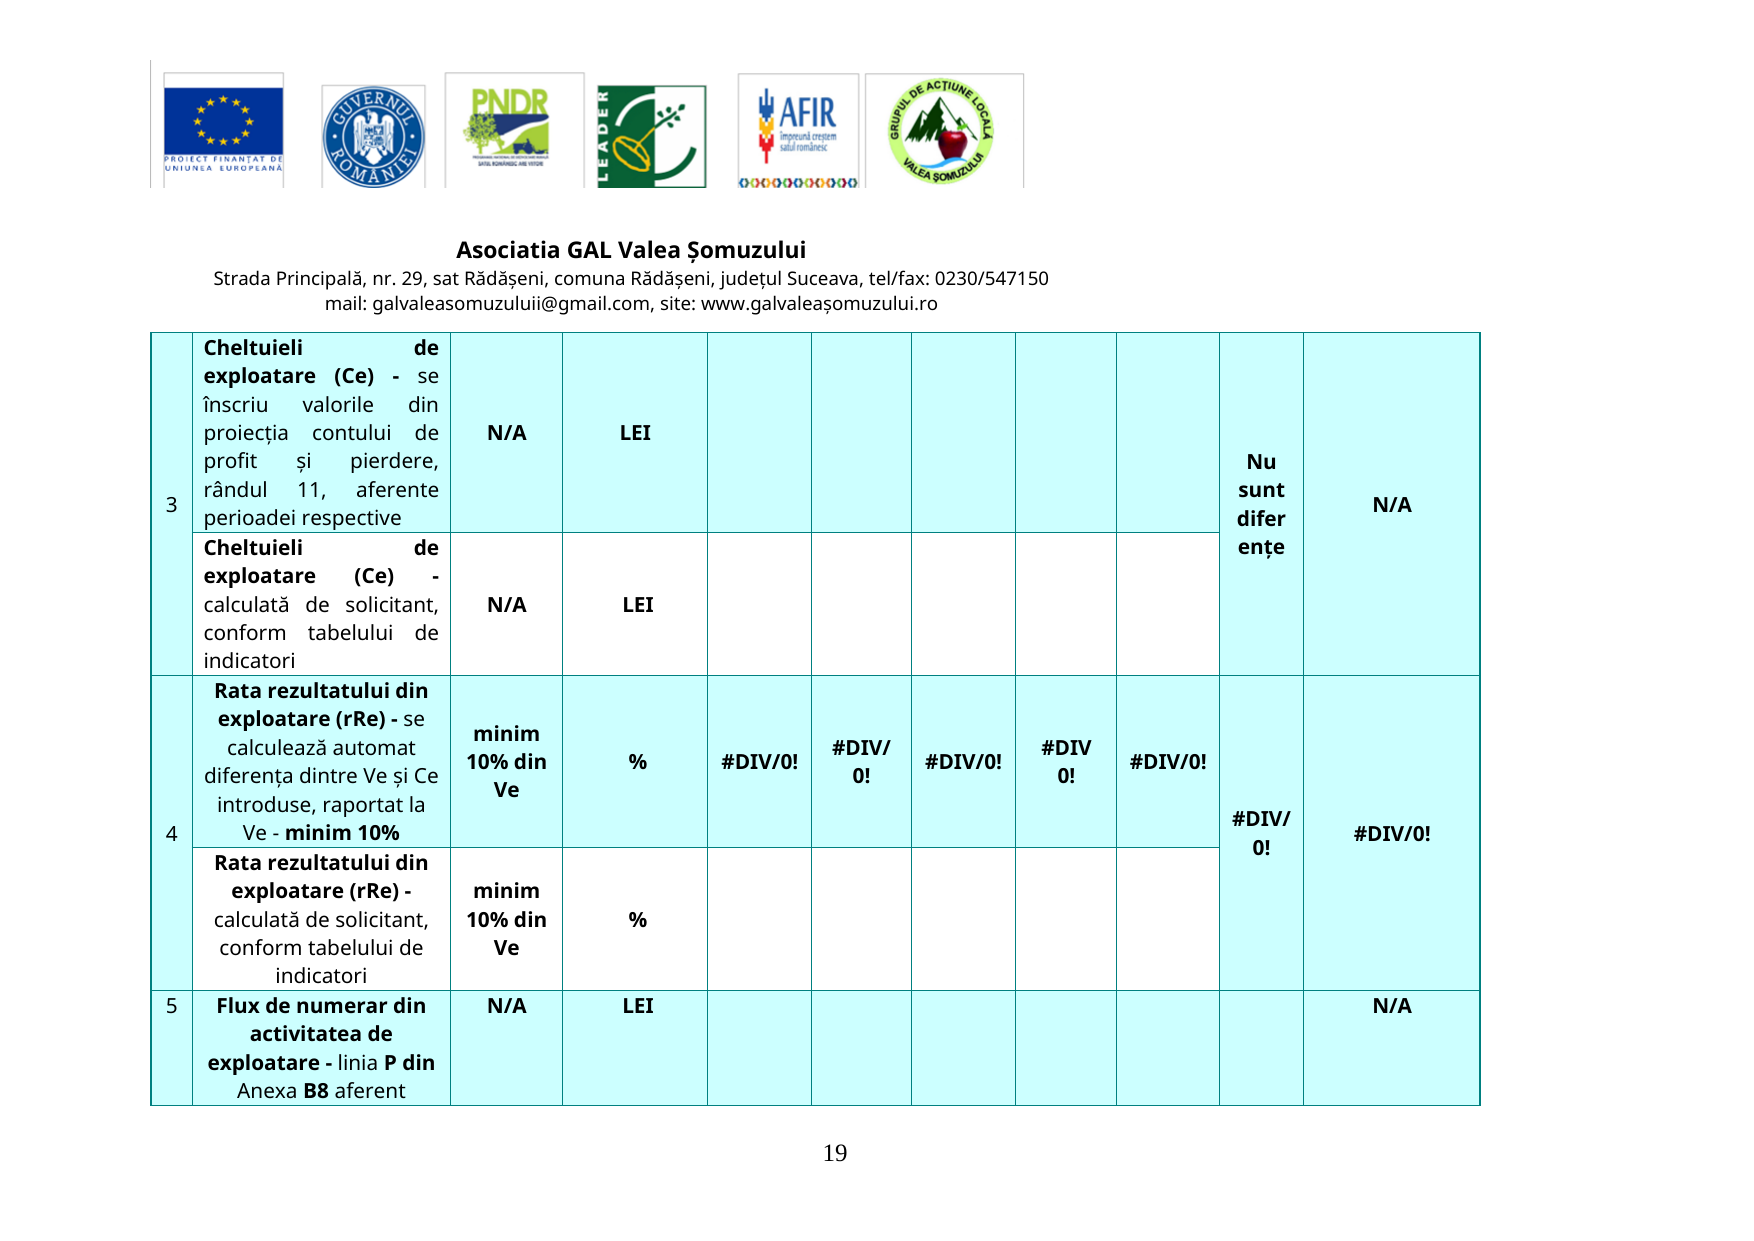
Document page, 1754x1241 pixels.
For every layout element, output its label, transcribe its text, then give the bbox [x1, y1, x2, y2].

table_cell % [563, 676, 707, 847]
table_cell [912, 991, 1015, 1105]
table_cell % [563, 848, 707, 990]
table_cell N/A [1304, 991, 1479, 1105]
table_cell [1117, 333, 1219, 532]
table_cell Cheltuieli de exploatare (Ce) - se înscriu valorile din proiecţia contului de profit şi pierdere, rândul 11, aferente perioadei respective [193, 333, 450, 532]
table_cell [812, 991, 911, 1105]
table_cell N/A [1304, 333, 1479, 675]
table_cell [708, 991, 811, 1105]
table_cell LEI [563, 991, 707, 1105]
table_cell #DIV 0! [1016, 676, 1116, 847]
table_cell Cheltuieli de exploatare (Ce) - calculată de solicitant, conform tabelului de indicatori [193, 533, 450, 675]
table_cell Rata rezultatului din exploatare (rRe) - calculată de solicitant, conform tabelului de indicatori [193, 848, 450, 990]
table_cell #DIV/0! [1220, 676, 1303, 990]
table_cell Flux de numerar din activitatea de exploatare - linia P din Anexa B8 aferent perioadei respective [193, 991, 450, 1105]
table_cell #DIV/0! [1117, 676, 1219, 847]
table_cell [812, 333, 911, 532]
table_cell N/A [451, 333, 562, 532]
table_cell [1016, 991, 1116, 1105]
table_cell Nu sunt diferenţe [1220, 333, 1303, 675]
table_cell 4 [152, 676, 192, 990]
table_cell [912, 848, 1015, 990]
table_cell [1117, 533, 1219, 675]
table_cell LEI [563, 333, 707, 532]
table_cell 5 [152, 991, 192, 1105]
table_cell [1117, 991, 1219, 1105]
table_cell [708, 848, 811, 990]
table_cell minim 10% din Ve [451, 676, 562, 847]
table_cell [1117, 848, 1219, 990]
table_cell 3 [152, 333, 192, 675]
table_cell [1220, 991, 1303, 1105]
table_cell [708, 333, 811, 532]
picture [150, 60, 1028, 188]
table_cell minim 10% din Ve [451, 848, 562, 990]
table_cell #DIV/0! [1304, 676, 1479, 990]
table_cell Rata rezultatului din exploatare (rRe) - se calculează automat diferenţa dintre Ve şi Ce introduse, raportat la Ve - minim 10% [193, 676, 450, 847]
table_cell #DIV/0! [708, 676, 811, 847]
table_cell [812, 848, 911, 990]
table_cell [1016, 848, 1116, 990]
table_cell [812, 533, 911, 675]
table_cell N/A [451, 991, 562, 1105]
table_cell [1016, 533, 1116, 675]
table_cell [708, 533, 811, 675]
table_cell N/A [451, 533, 562, 675]
table_cell [912, 333, 1015, 532]
table_cell [912, 533, 1015, 675]
table_cell [1016, 333, 1116, 532]
table_cell LEI [563, 533, 707, 675]
table_cell #DIV/0! [912, 676, 1015, 847]
table_cell #DIV/0! [812, 676, 911, 847]
